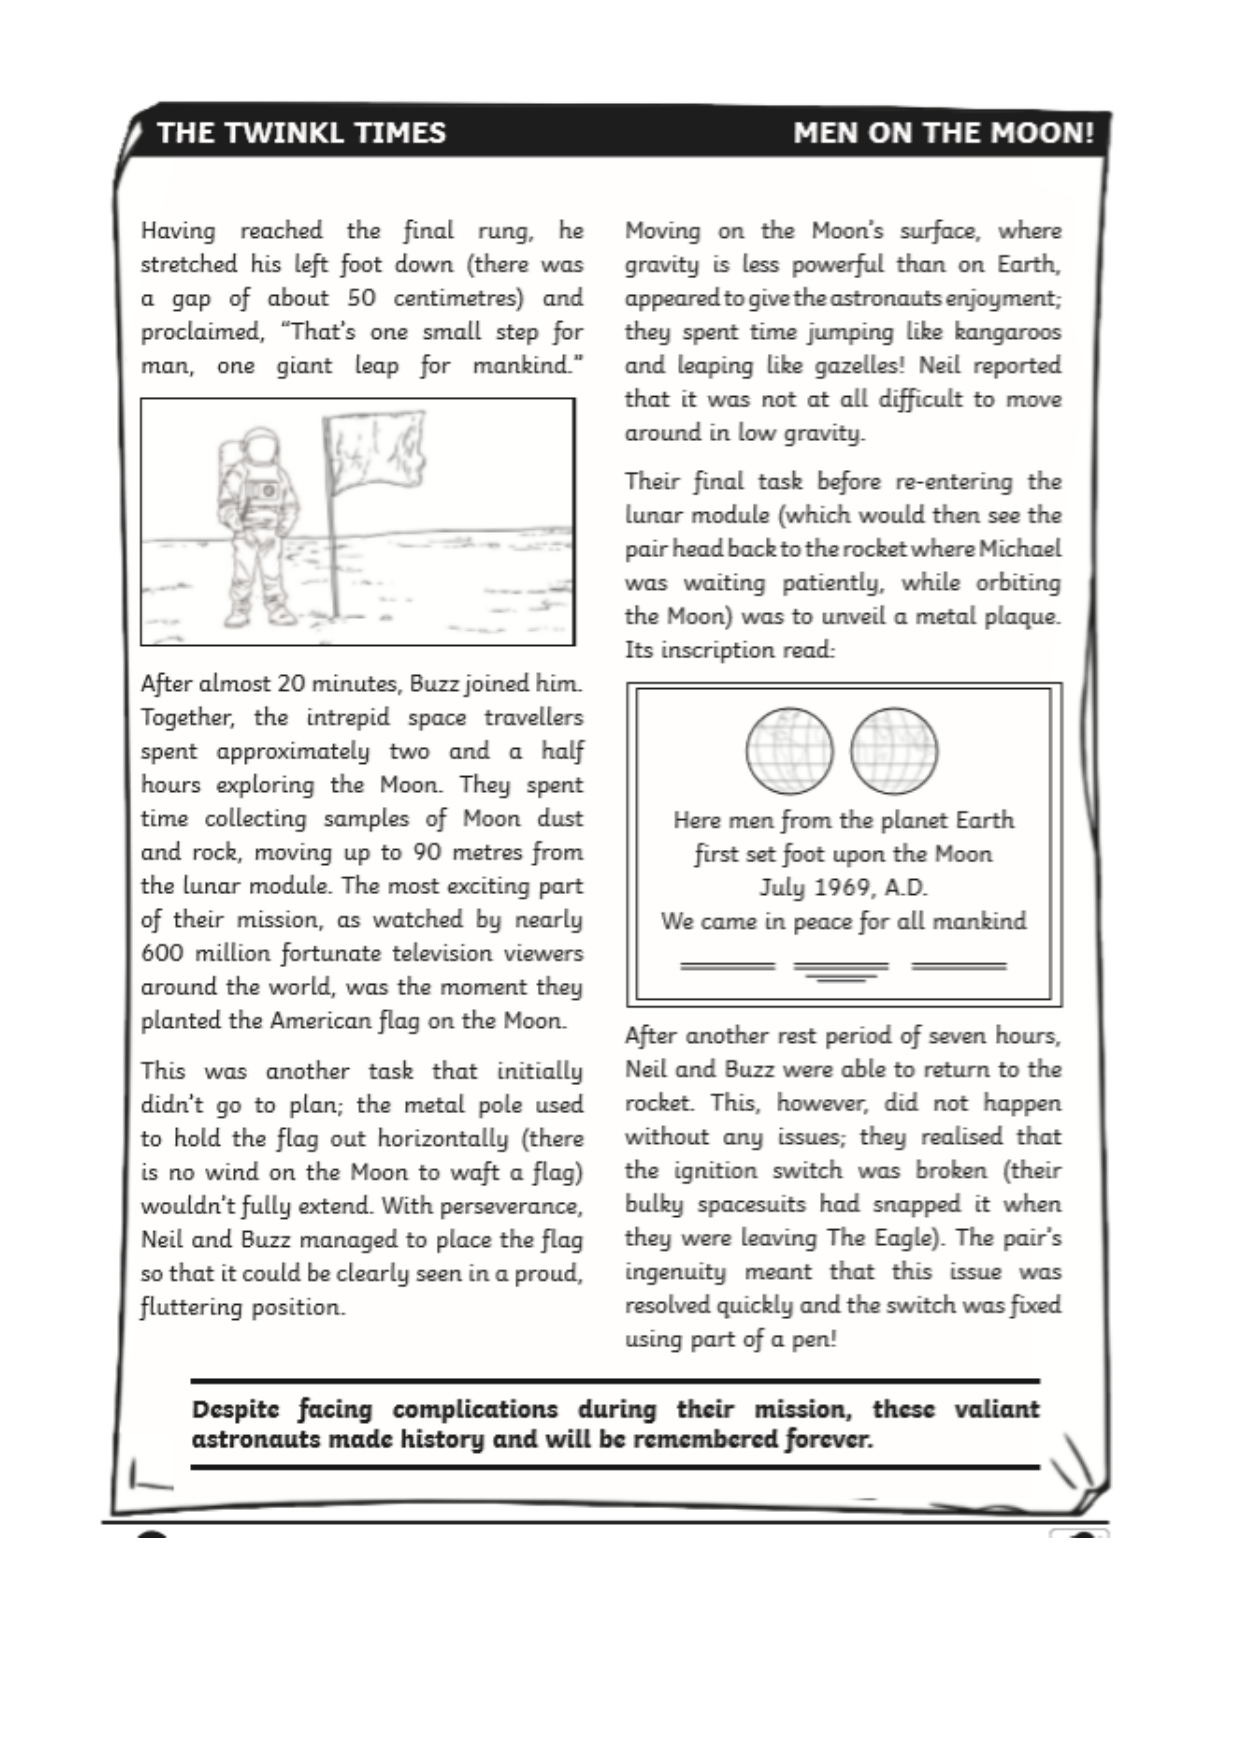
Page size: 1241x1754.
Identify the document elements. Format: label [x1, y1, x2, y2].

picture [75, 75, 1139, 1538]
